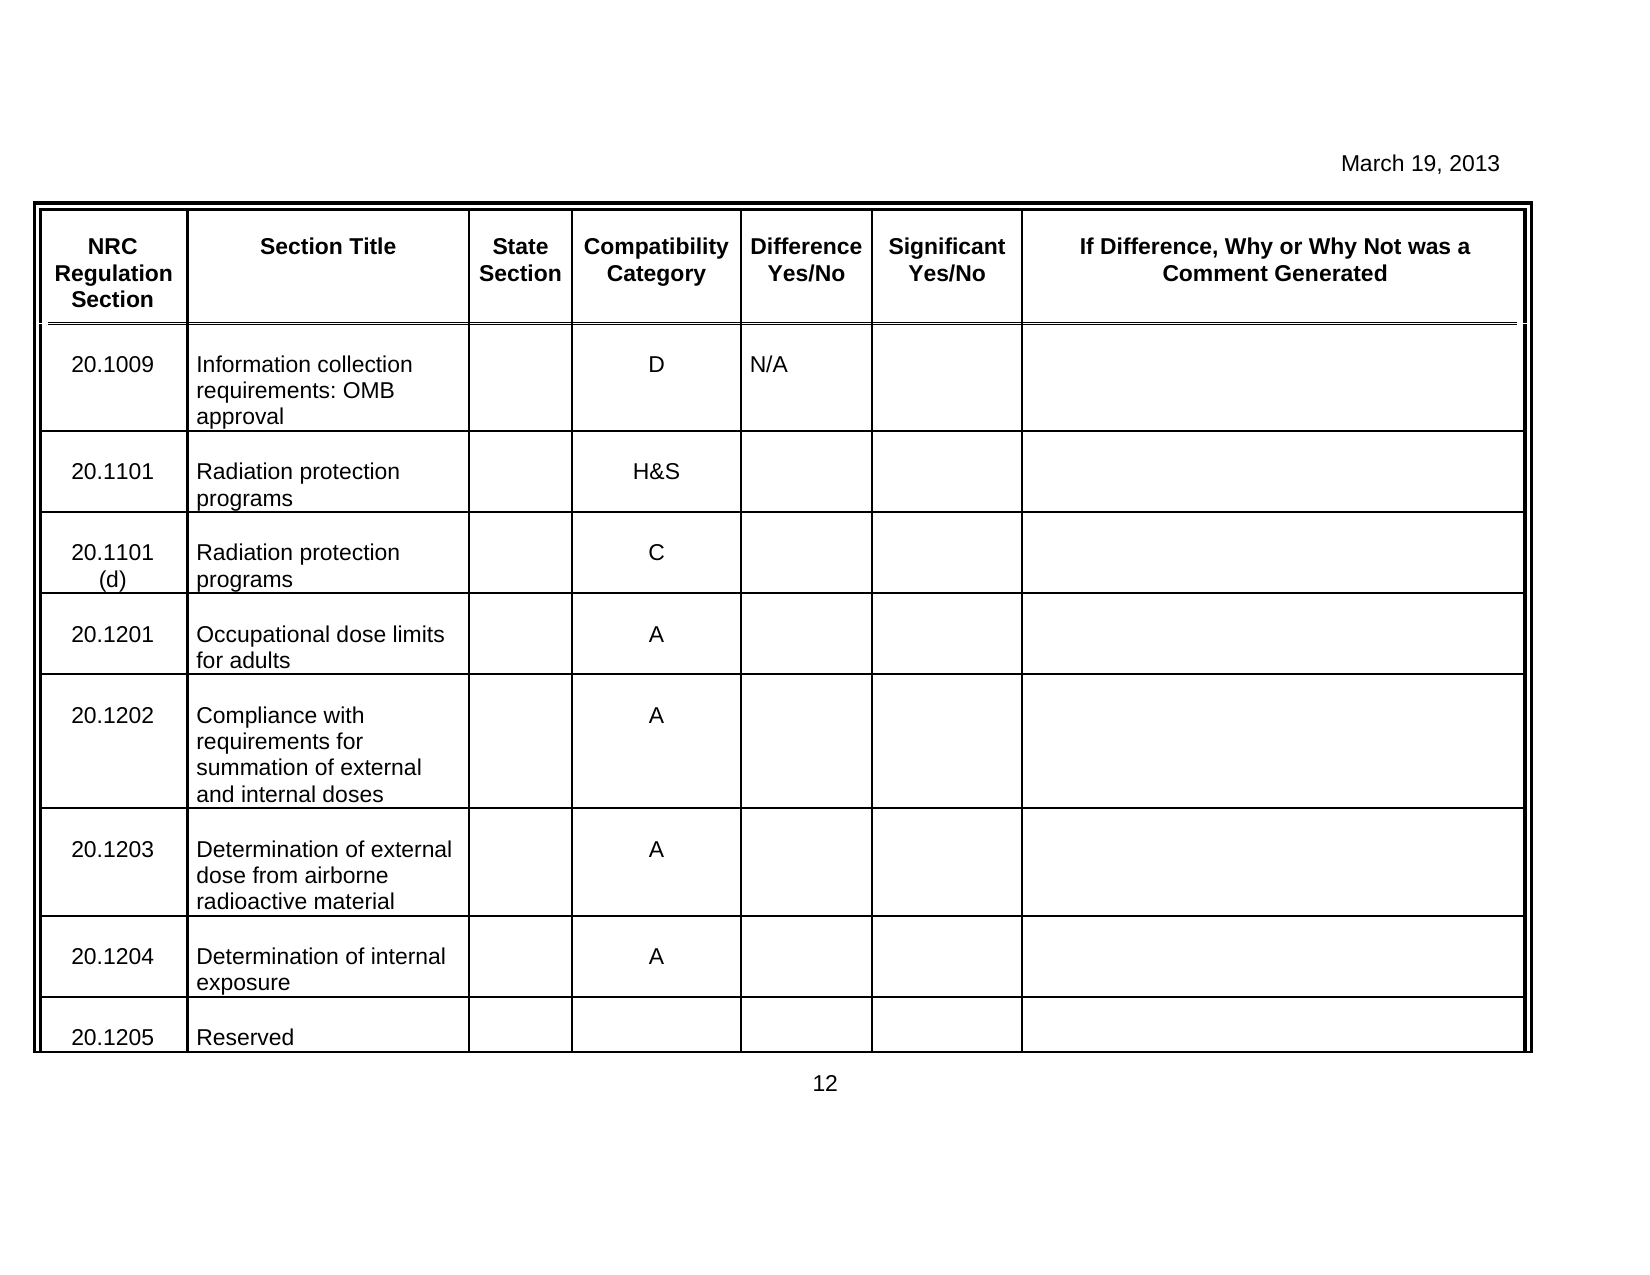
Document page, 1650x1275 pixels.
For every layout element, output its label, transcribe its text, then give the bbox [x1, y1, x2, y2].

table_cell [470, 432, 571, 511]
table_cell [1023, 917, 1523, 996]
table_cell A [573, 675, 740, 807]
table_cell Determination of external dose from airborne radioactive material [189, 809, 468, 914]
table_header If Difference, Why or Why Not was a Comment Generated [1022, 205, 1528, 322]
table_cell [742, 998, 871, 1051]
table_cell [873, 325, 1021, 430]
table_cell 20.1009 [38, 322, 186, 430]
table_header Difference Yes/No [742, 211, 871, 322]
table_cell [1023, 594, 1523, 673]
table_header Compatibility Category [573, 211, 740, 322]
table_cell [1023, 432, 1523, 511]
table_cell Radiation protection programs [189, 513, 468, 592]
table_cell [742, 432, 871, 511]
table_cell [873, 998, 1021, 1051]
table_header NRC Regulation Section [38, 205, 187, 322]
table_header State Section [470, 211, 571, 322]
table_cell [470, 809, 571, 914]
table_cell [470, 998, 571, 1051]
table_cell 20.1203 [42, 809, 186, 914]
table_cell [1023, 322, 1528, 430]
table_cell Information collection requirements: OMB approval [189, 325, 468, 430]
table_cell Reserved [189, 998, 468, 1051]
table_cell Compliance with requirements for summation of external and internal doses [189, 675, 468, 807]
table_cell [573, 998, 740, 1051]
table_cell Radiation protection programs [189, 432, 468, 511]
table_cell [1023, 998, 1523, 1051]
table_cell [470, 675, 571, 807]
table_cell 20.1202 [42, 675, 186, 807]
table_cell [470, 513, 571, 592]
table_header Significant Yes/No [873, 211, 1021, 322]
table_cell 20.1205 [42, 998, 186, 1051]
table_cell [742, 917, 871, 996]
table_cell [470, 325, 571, 430]
table_cell [873, 917, 1021, 996]
table_cell [873, 594, 1021, 673]
table_cell [873, 675, 1021, 807]
table_cell [742, 675, 871, 807]
table_cell D [573, 325, 740, 430]
table_cell [470, 917, 571, 996]
table_cell H&S [573, 432, 740, 511]
table_cell [873, 432, 1021, 511]
table_cell 20.1101 [42, 432, 186, 511]
table_cell Occupational dose limits for adults [189, 594, 468, 673]
table_cell 20.1101 (d) [42, 513, 186, 592]
table_cell [1023, 675, 1523, 807]
table_cell [470, 594, 571, 673]
table_header Section Title [189, 211, 468, 322]
table_cell [742, 594, 871, 673]
table_cell N/A [742, 325, 871, 430]
table_cell [1023, 513, 1523, 592]
table_cell A [573, 809, 740, 914]
table_cell A [573, 917, 740, 996]
table_cell [873, 513, 1021, 592]
table_cell [1023, 809, 1523, 914]
table_cell 20.1201 [42, 594, 186, 673]
table_cell [742, 809, 871, 914]
table_cell C [573, 513, 740, 592]
table_cell [873, 809, 1021, 914]
table_cell 20.1204 [42, 917, 186, 996]
table_cell [742, 513, 871, 592]
table_cell A [573, 594, 740, 673]
table_cell Determination of internal exposure [189, 917, 468, 996]
